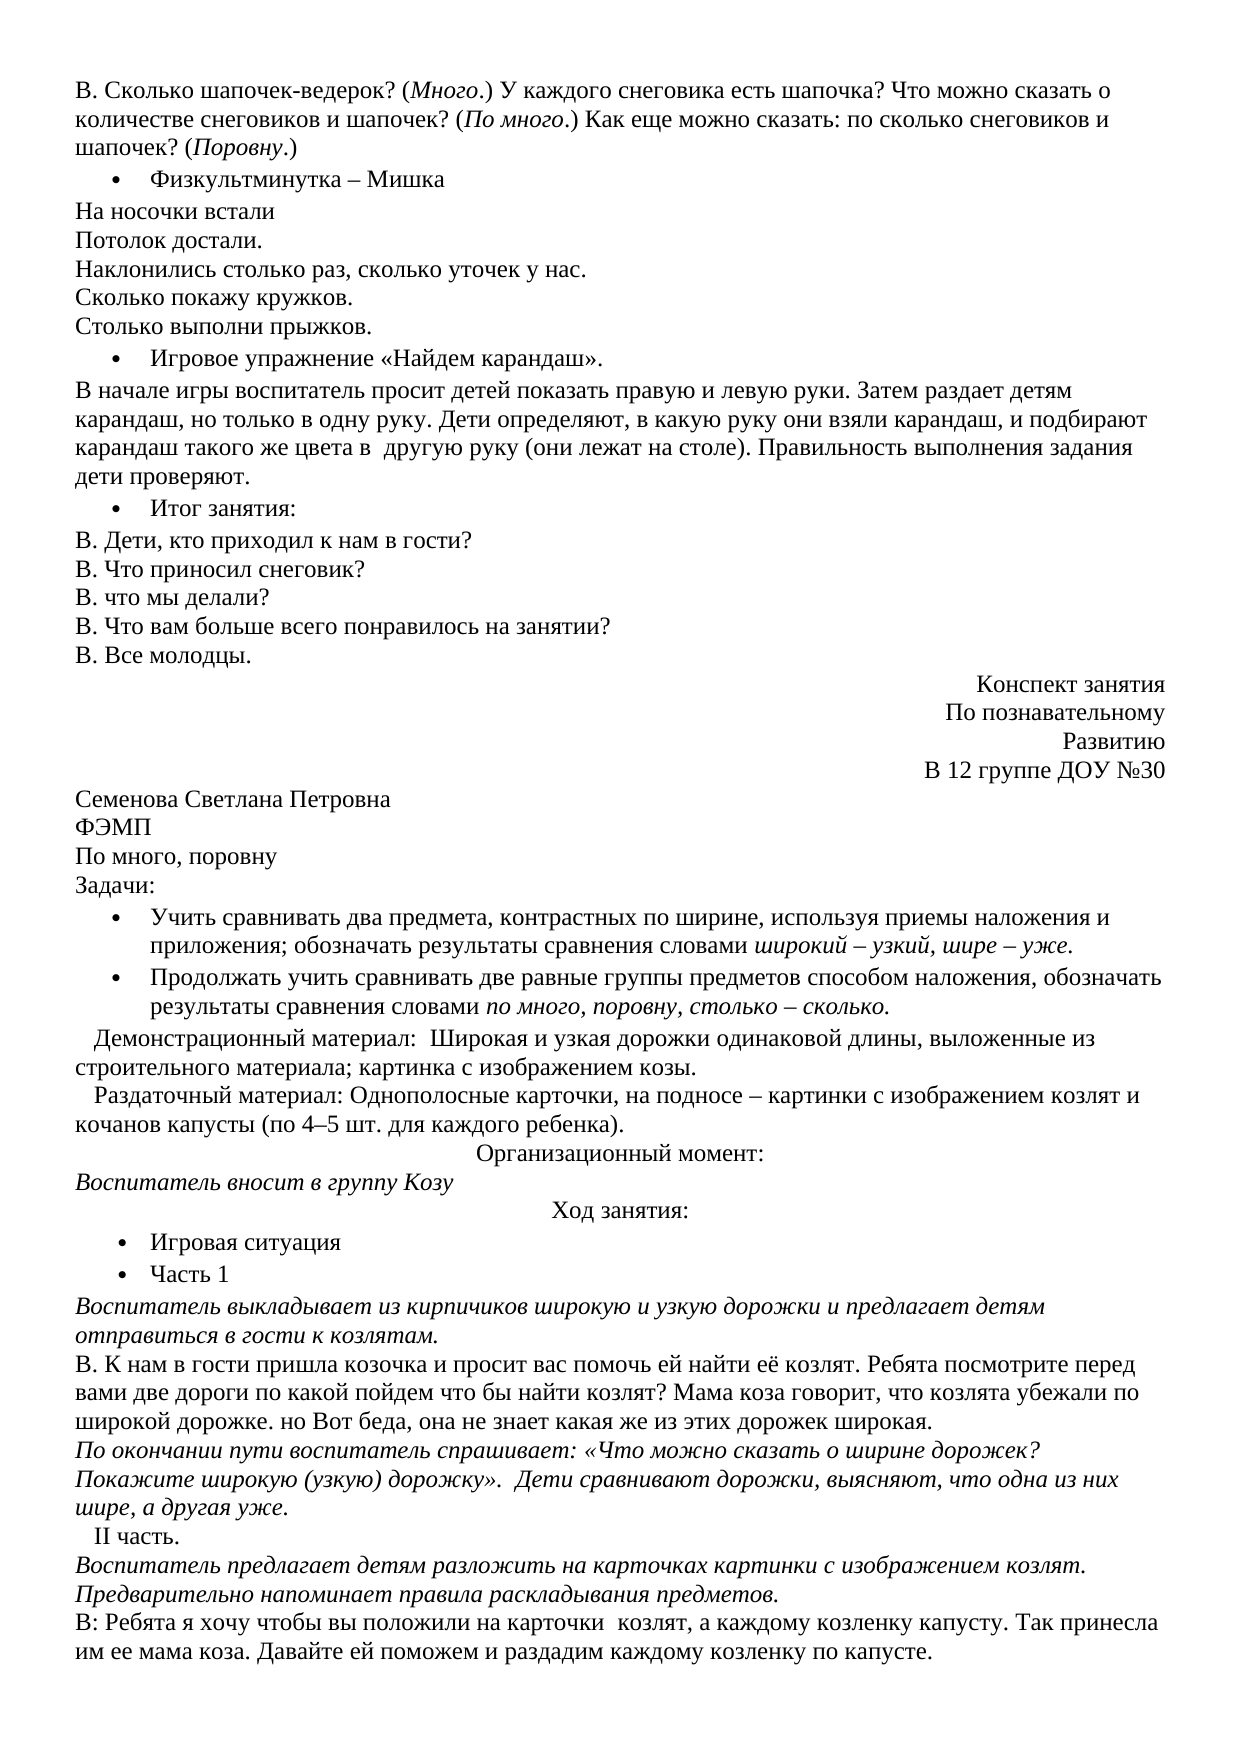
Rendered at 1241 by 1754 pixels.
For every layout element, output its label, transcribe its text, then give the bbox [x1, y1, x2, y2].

text Задачи: [75, 870, 1165, 899]
text В. Что вам больше всего понравилось на занятии? [75, 611, 1165, 640]
text Воспитатель предлагает детям разложить на карточках картинки с изображением козлят. Предварительно напоминает правила раскладывания предметов. [75, 1550, 1165, 1607]
list Учить сравнивать два предмета, контрастных по ширине, используя приемы наложения и приложения; обозначать результаты сравнения словами широкий – узкий, шире – уже. [112, 902, 1165, 959]
text Ход занятия: [75, 1196, 1165, 1224]
text Организационный момент: [75, 1138, 1165, 1167]
text Демонстрационный материал: Широкая и узкая дорожки одинаковой длины, выложенные из строительного материала; картинка с изображением козы. [75, 1023, 1165, 1081]
text Семенова Светлана Петровна [75, 784, 1165, 812]
list Игровое упражнение «Найдем карандаш». [112, 343, 1165, 372]
text Сколько покажу кружков. [75, 282, 1165, 311]
text В. Что приносил снеговик? [75, 554, 1165, 582]
text В. Дети, кто приходил к нам в гости? [75, 525, 1165, 554]
text Воспитатель вносит в группу Козу [75, 1167, 1165, 1196]
list Продолжать учить сравнивать две равные группы предметов способом наложения, обозначать результаты сравнения словами по много, поровну, столько – сколько. [112, 962, 1165, 1020]
text В. что мы делали? [75, 582, 1165, 611]
text Раздаточный материал: Однополосные карточки, на подносе – картинки с изображением козлят и кочанов капусты (по 4–5 шт. для каждого ребенка). [75, 1081, 1165, 1138]
text По окончании пути воспитатель спрашивает: «Что можно сказать о ширине дорожек? Покажите широкую (узкую) дорожку». Дети сравнивают дорожки, выясняют, что одна из них шире, а другая уже. [75, 1435, 1165, 1521]
text Столько выполни прыжков. [75, 311, 1165, 340]
text Потолок достали. [75, 225, 1165, 254]
text ФЭМП [75, 812, 1165, 841]
text В. К нам в гости пришла козочка и просит вас помочь ей найти её козлят. Ребята посмотрите перед вами две дороги по какой пойдем что бы найти козлят? Мама коза говорит, что козлята убежали по широкой дорожке. но Вот беда, она не знает какая же из этих дорожек широкая. [75, 1349, 1165, 1435]
text В. Сколько шапочек-ведерок? (Много.) У каждого снеговика есть шапочка? Что можно сказать о количестве снеговиков и шапочек? (По много.) Как еще можно сказать: по сколько снеговиков и шапочек? (Поровну.) [75, 75, 1165, 161]
text По много, поровну [75, 841, 1165, 870]
list Итог занятия: [112, 493, 1165, 522]
list Часть 1 [119, 1259, 1165, 1288]
list Физкультминутка – Мишка [112, 164, 1165, 193]
text II часть. [75, 1521, 1165, 1550]
text Конспект занятия [75, 669, 1165, 697]
text В начале игры воспитатель просит детей показать правую и левую руки. Затем раздает детям карандаш, но только в одну руку. Дети определяют, в какую руку они взяли карандаш, и подбирают карандаш такого же цвета в другую руку (они лежат на столе). Правильность выполнения задания дети проверяют. [75, 375, 1165, 490]
text По познавательному [75, 697, 1165, 726]
text На носочки встали [75, 196, 1165, 225]
text В: Ребята я хочу чтобы вы положили на карточки козлят, а каждому козленку капусту. Так принесла им ее мама коза. Давайте ей поможем и раздадим каждому козленку по капусте. [75, 1607, 1165, 1665]
text В 12 группе ДОУ №30 [75, 755, 1165, 784]
list Игровая ситуация [119, 1227, 1165, 1256]
text Развитию [75, 726, 1165, 755]
text Воспитатель выкладывает из кирпичиков широкую и узкую дорожки и предлагает детям отправиться в гости к козлятам. [75, 1291, 1165, 1349]
text Наклонились столько раз, сколько уточек у нас. [75, 254, 1165, 282]
text В. Все молодцы. [75, 640, 1165, 669]
